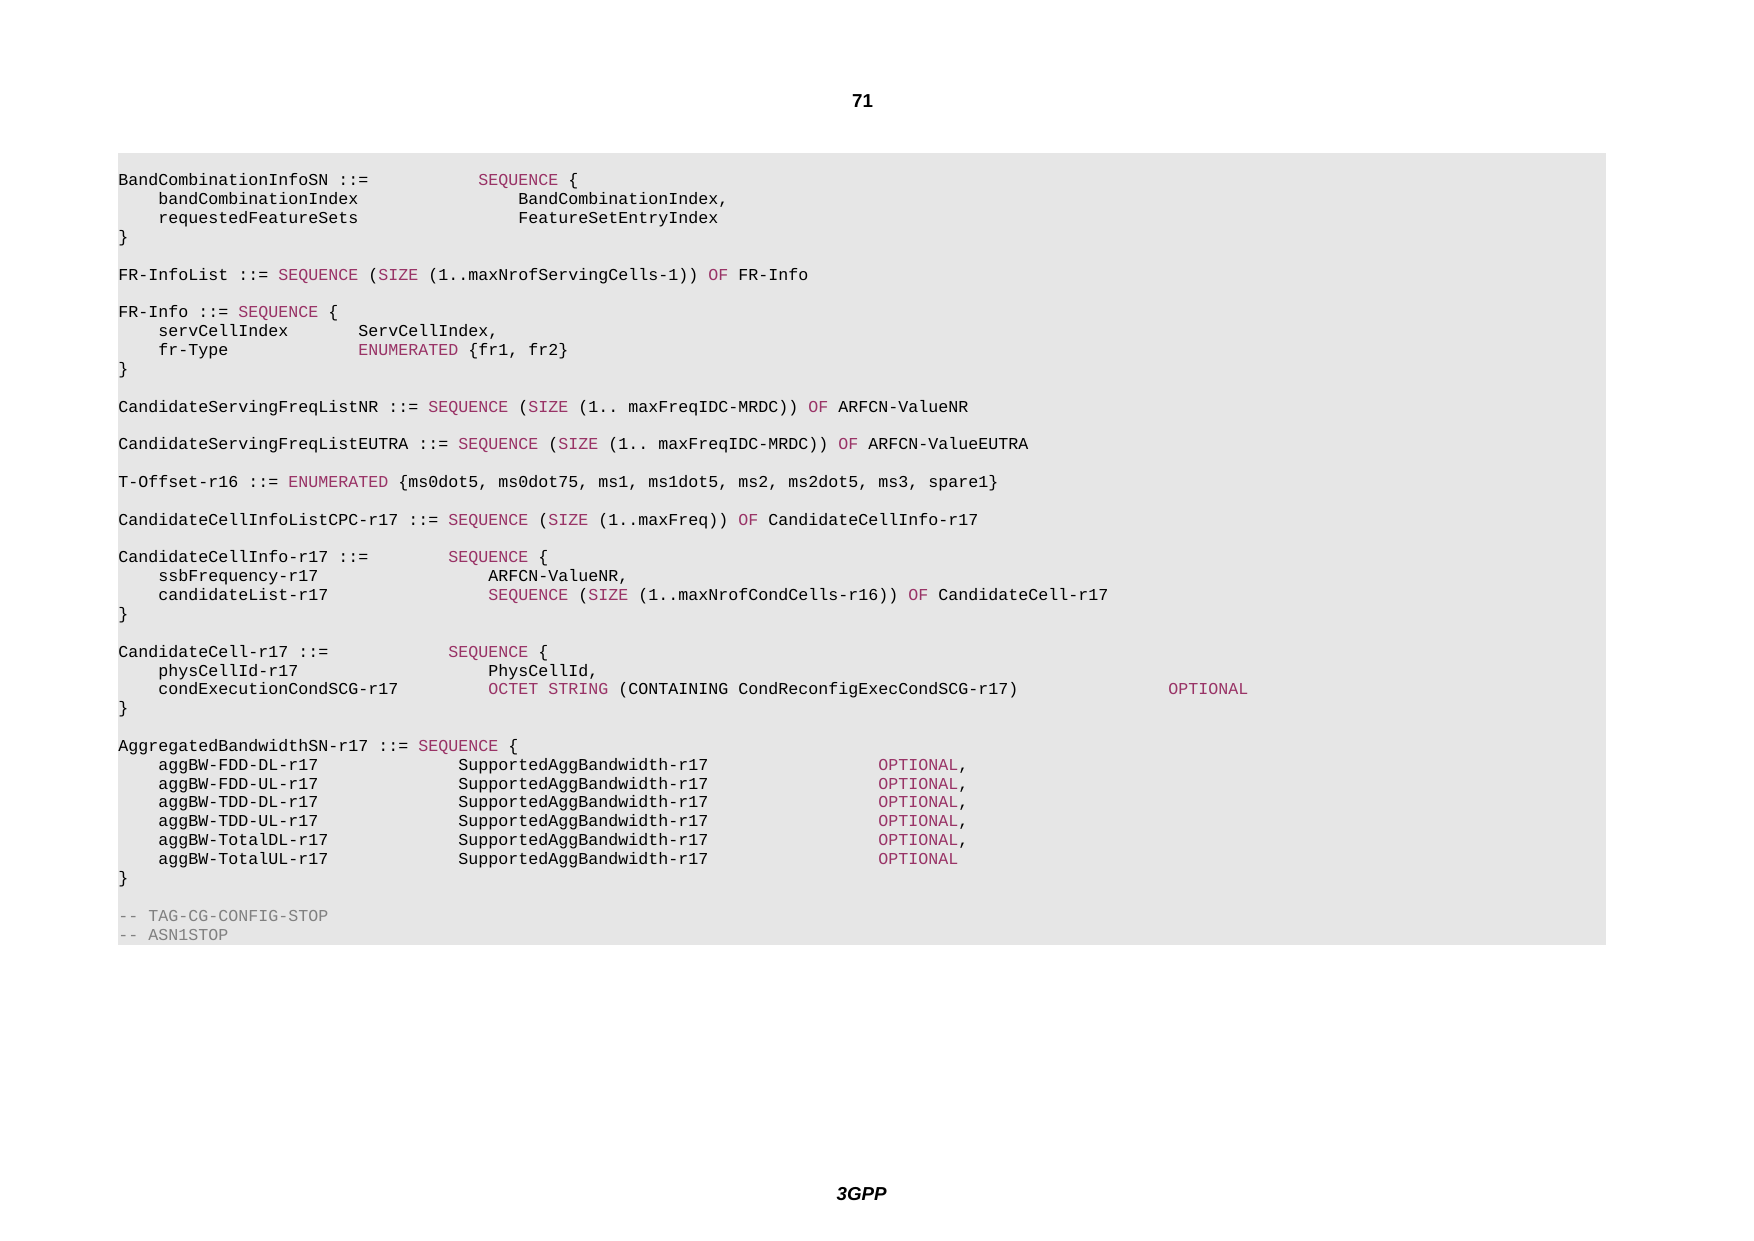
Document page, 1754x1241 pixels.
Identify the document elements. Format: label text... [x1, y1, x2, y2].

text -- ASN1STOP [118, 926, 1606, 945]
text aggBW-TDD-UL-r17 SupportedAggBandwidth-r17 OPTIONAL, [118, 813, 1606, 832]
text requestedFeatureSets FeatureSetEntryIndex [118, 209, 1606, 228]
text candidateList-r17 SEQUENCE (SIZE (1..maxNrofCondCells-r16)) OF CandidateCell-r17 [118, 587, 1606, 606]
text -- TAG-CG-CONFIG-STOP [118, 907, 1606, 926]
text CandidateCellInfoListCPC-r17 ::= SEQUENCE (SIZE (1..maxFreq)) OF CandidateCellInfo-r17 [118, 511, 1606, 530]
text } [118, 869, 1606, 888]
text CandidateServingFreqListNR ::= SEQUENCE (SIZE (1.. maxFreqIDC-MRDC)) OF ARFCN-ValueNR [118, 398, 1606, 417]
text condExecutionCondSCG-r17 OCTET STRING (CONTAINING CondReconfigExecCondSCG-r17) OPTIONAL [118, 681, 1606, 700]
text } [118, 228, 1606, 247]
text aggBW-TDD-DL-r17 SupportedAggBandwidth-r17 OPTIONAL, [118, 794, 1606, 813]
text aggBW-FDD-DL-r17 SupportedAggBandwidth-r17 OPTIONAL, [118, 756, 1606, 775]
text } [118, 606, 1606, 624]
text } [118, 700, 1606, 719]
text CandidateServingFreqListEUTRA ::= SEQUENCE (SIZE (1.. maxFreqIDC-MRDC)) OF ARFCN-ValueEUTRA [118, 436, 1606, 455]
text T-Offset-r16 ::= ENUMERATED {ms0dot5, ms0dot75, ms1, ms1dot5, ms2, ms2dot5, ms3, spare1} [118, 473, 1606, 492]
text servCellIndex ServCellIndex, [118, 323, 1606, 342]
text FR-Info ::= SEQUENCE { [118, 304, 1606, 323]
text aggBW-FDD-UL-r17 SupportedAggBandwidth-r17 OPTIONAL, [118, 775, 1606, 794]
text aggBW-TotalDL-r17 SupportedAggBandwidth-r17 OPTIONAL, [118, 832, 1606, 851]
text bandCombinationIndex BandCombinationIndex, [118, 191, 1606, 209]
text ssbFrequency-r17 ARFCN-ValueNR, [118, 568, 1606, 587]
text BandCombinationInfoSN ::= SEQUENCE { [118, 172, 1606, 191]
text FR-InfoList ::= SEQUENCE (SIZE (1..maxNrofServingCells-1)) OF FR-Info [118, 266, 1606, 285]
text CandidateCell-r17 ::= SEQUENCE { [118, 643, 1606, 662]
text fr-Type ENUMERATED {fr1, fr2} [118, 342, 1606, 360]
text } [118, 360, 1606, 379]
text AggregatedBandwidthSN-r17 ::= SEQUENCE { [118, 737, 1606, 756]
text aggBW-TotalUL-r17 SupportedAggBandwidth-r17 OPTIONAL [118, 851, 1606, 869]
text physCellId-r17 PhysCellId, [118, 662, 1606, 681]
text CandidateCellInfo-r17 ::= SEQUENCE { [118, 549, 1606, 568]
